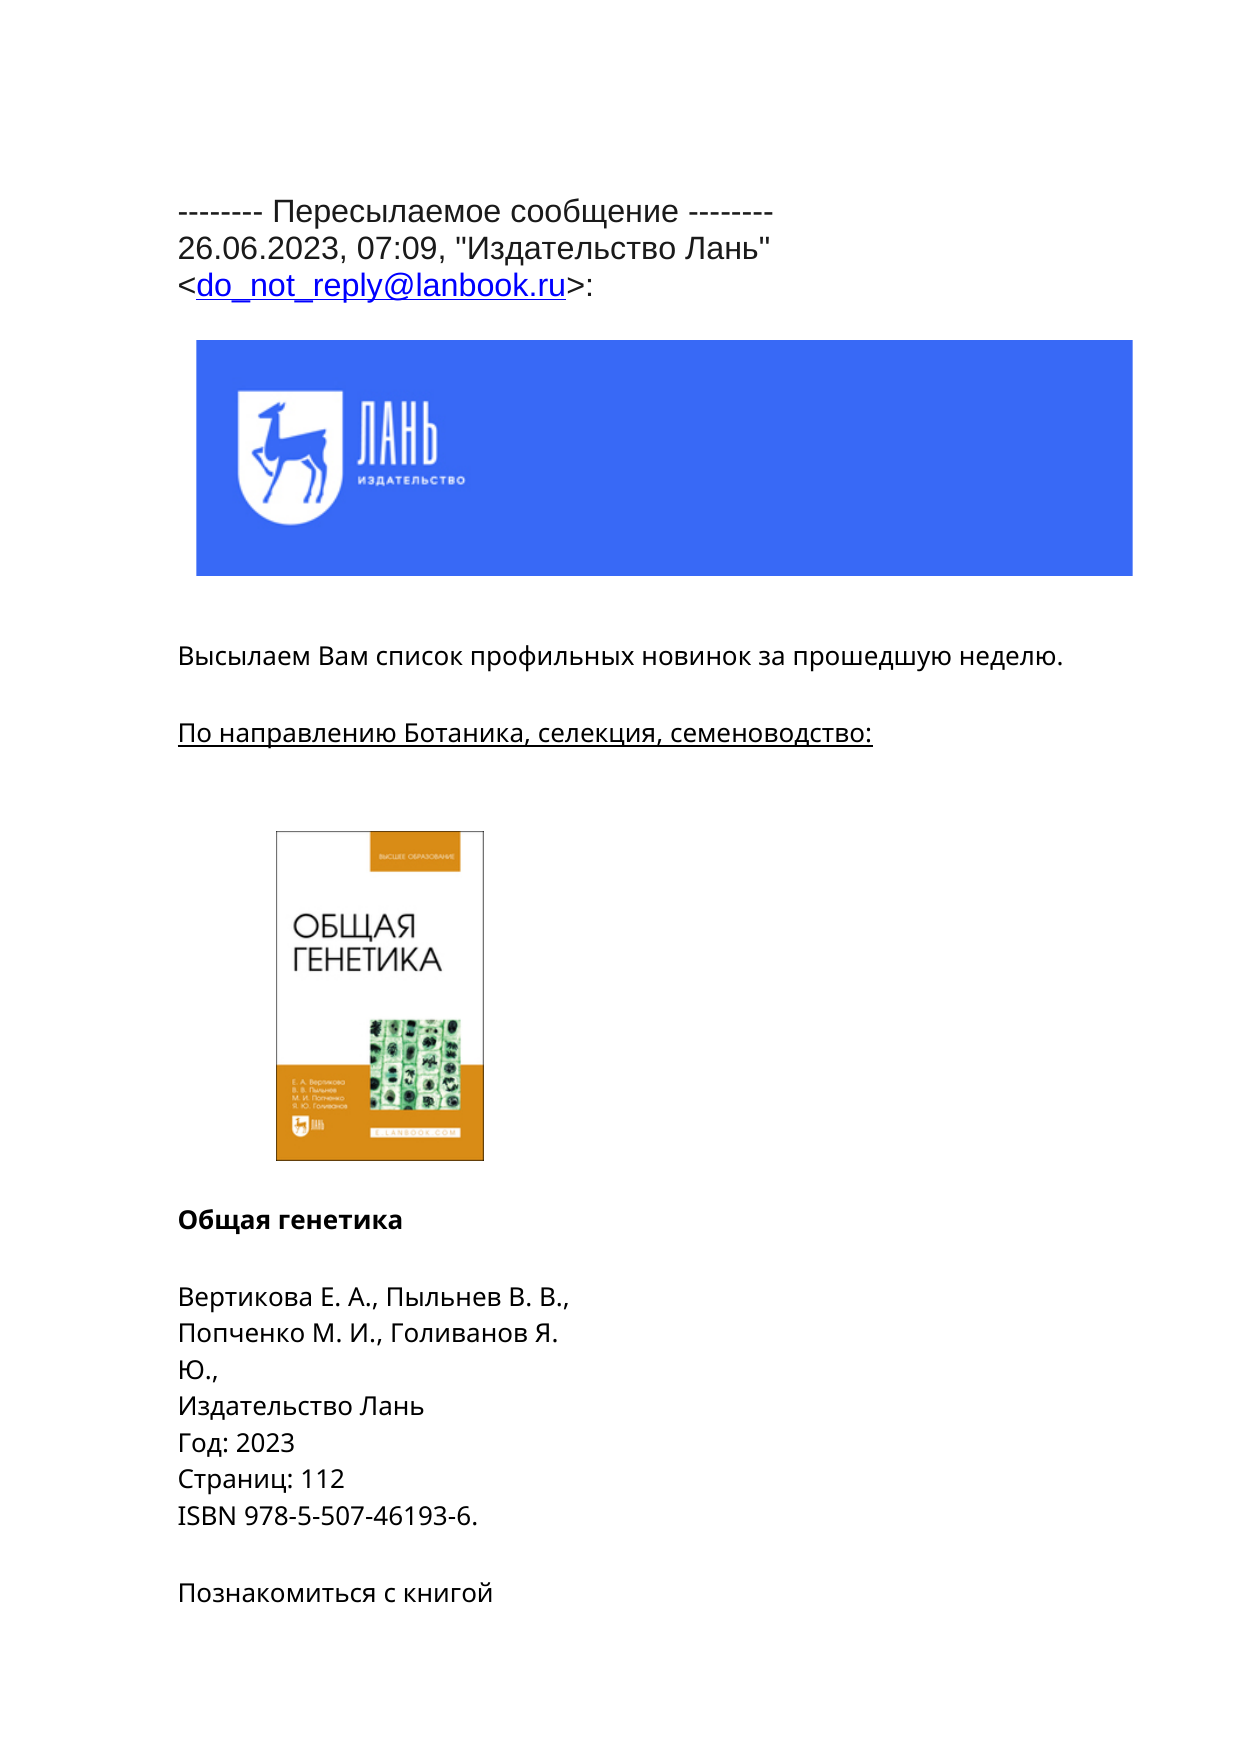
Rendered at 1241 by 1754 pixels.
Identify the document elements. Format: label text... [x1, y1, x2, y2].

text 26.06.2023, 07:09, "Издательство Лань" <do_not_reply@lanbook.ru>: [177, 229, 1152, 303]
picture [276, 831, 484, 1161]
text -------- Пересылаемое сообщение -------- [177, 192, 1152, 229]
picture [196, 340, 1133, 576]
table_header [177, 341, 1240, 1630]
